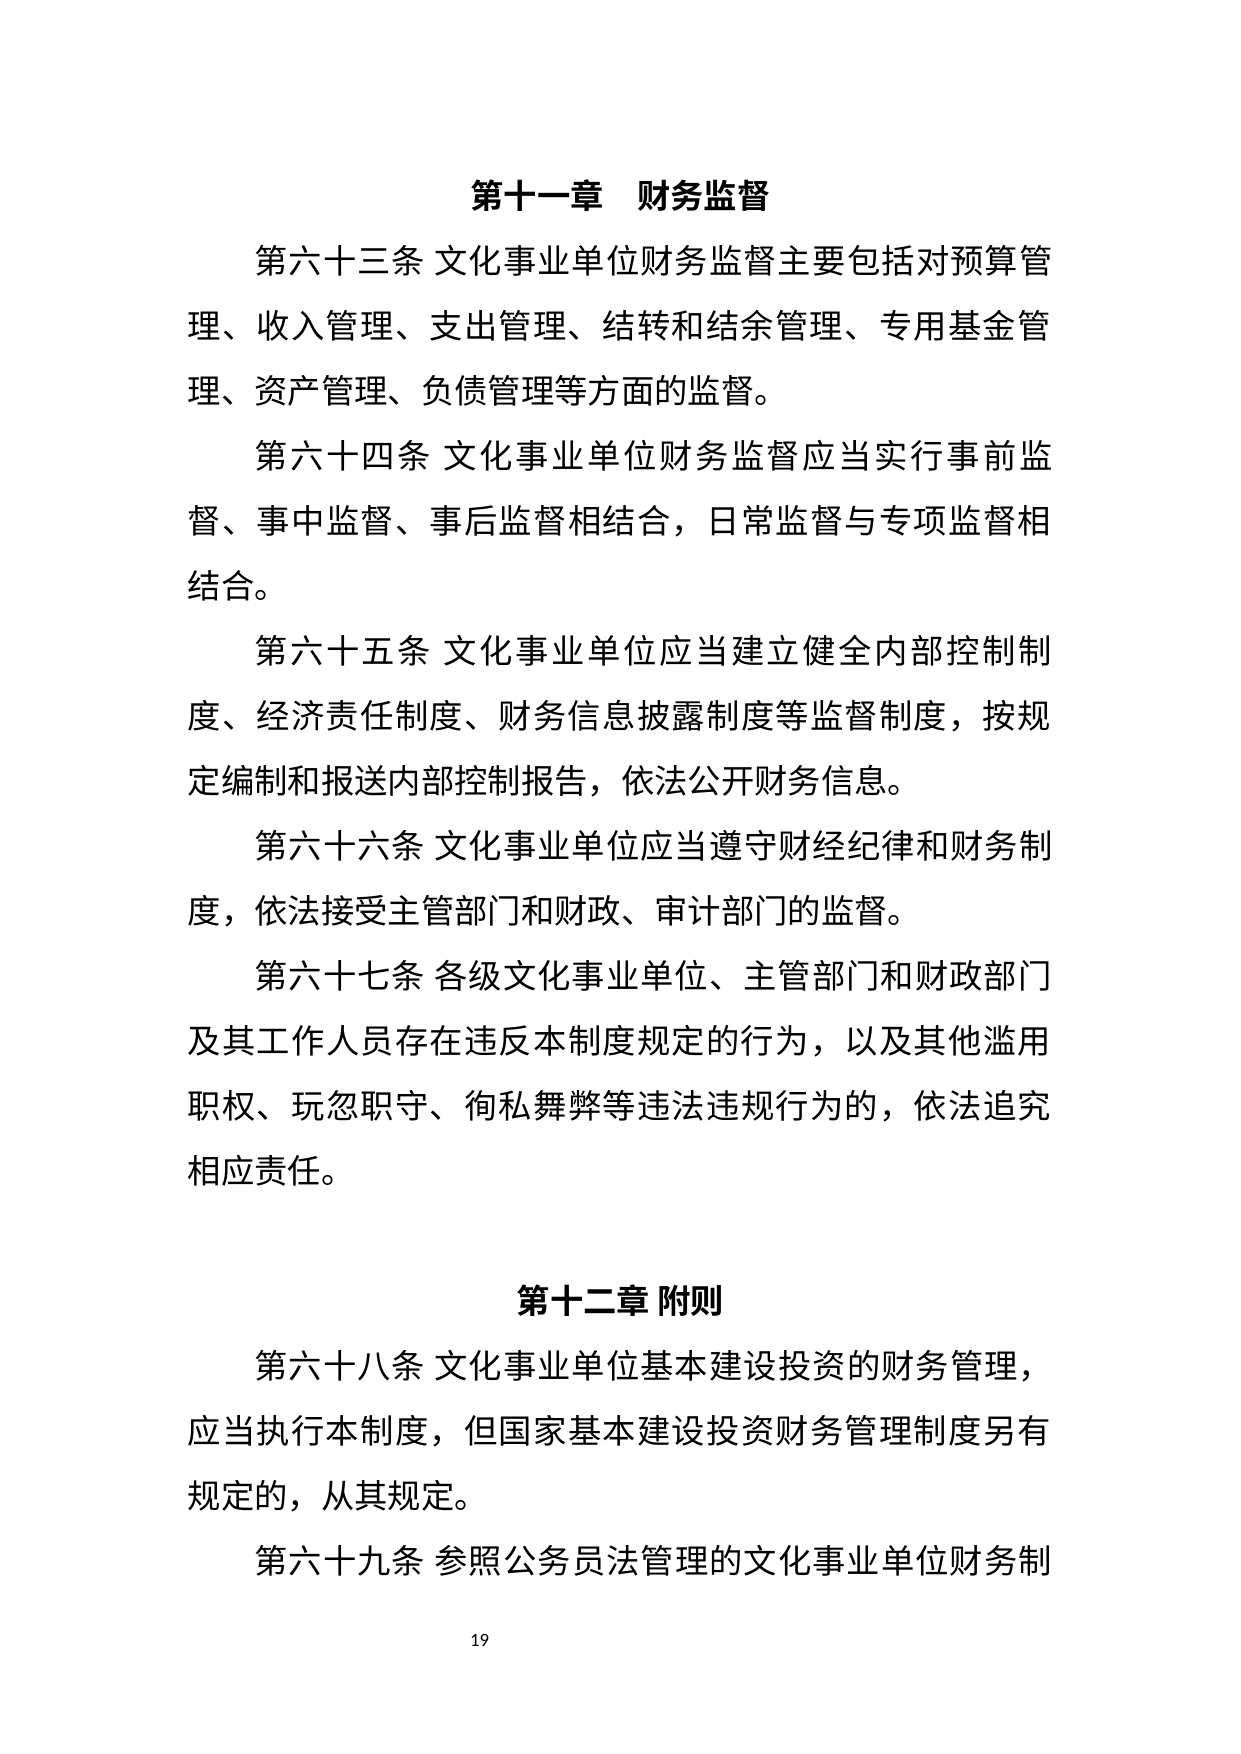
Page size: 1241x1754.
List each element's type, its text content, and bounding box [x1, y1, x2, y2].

text 第六十四条 文化事业单位财务监督应当实行事前监督、事中监督、事后监督相结合，日常监督与专项监督相结合。 [187, 422, 1053, 617]
text 第十二章 附则 [187, 1267, 1053, 1332]
text 第十一章 财务监督 [187, 162, 1053, 227]
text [187, 1527, 1053, 1592]
text 第六十七条 各级文化事业单位、主管部门和财政部门及其工作人员存在违反本制度规定的行为，以及其他滥用职权、玩忽职守、徇私舞弊等违法违规行为的，依法追究相应责任。 [187, 942, 1053, 1202]
text 第六十三条 文化事业单位财务监督主要包括对预算管理、收入管理、支出管理、结转和结余管理、专用基金管理、资产管理、负债管理等方面的监督。 [187, 227, 1053, 422]
text 第六十八条 文化事业单位基本建设投资的财务管理，应当执行本制度，但国家基本建设投资财务管理制度另有规定的，从其规定。 [187, 1332, 1053, 1527]
text 第六十六条 文化事业单位应当遵守财经纪律和财务制度，依法接受主管部门和财政、审计部门的监督。 [187, 812, 1053, 942]
text 第六十五条 文化事业单位应当建立健全内部控制制度、经济责任制度、财务信息披露制度等监督制度，按规定编制和报送内部控制报告，依法公开财务信息。 [187, 617, 1053, 812]
